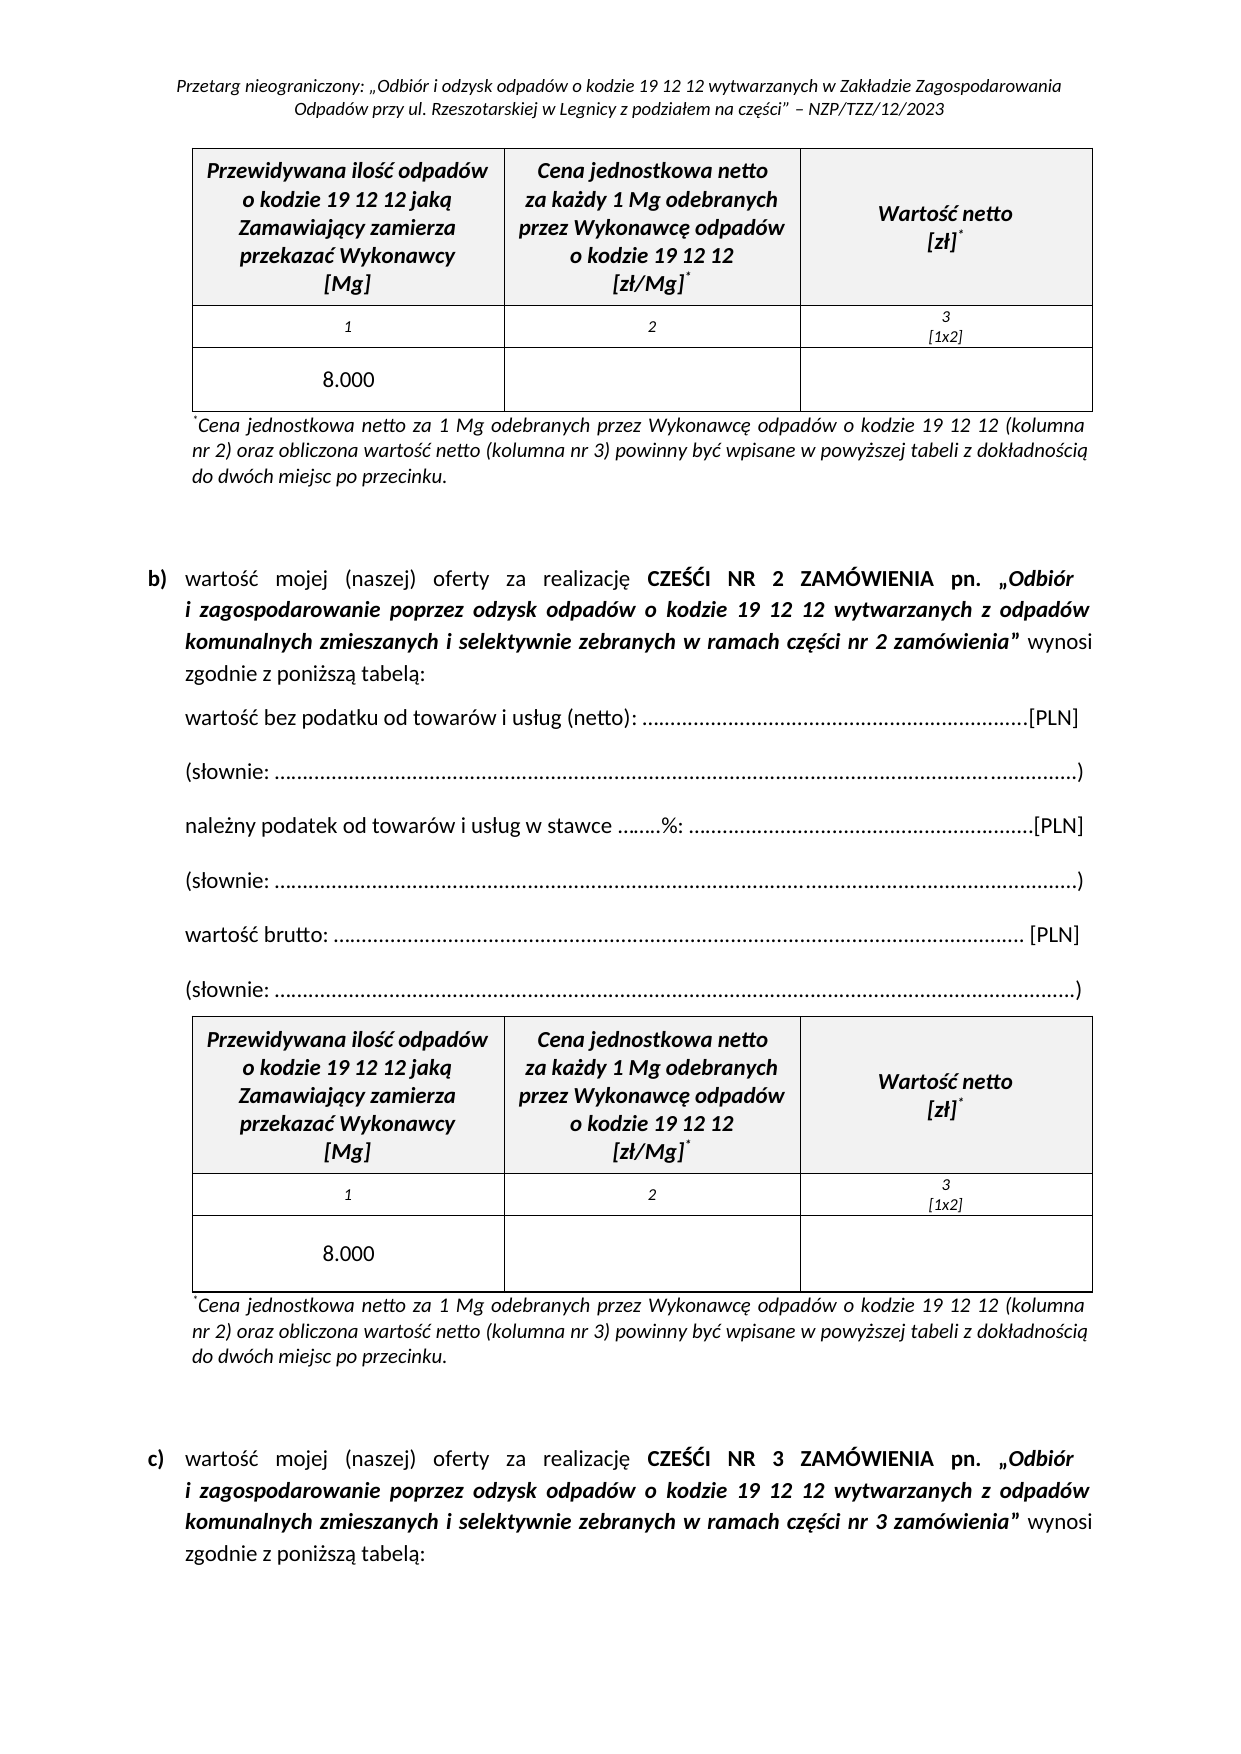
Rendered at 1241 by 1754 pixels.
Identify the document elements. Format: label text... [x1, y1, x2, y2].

table_cell 2 [505, 1174, 800, 1214]
table_cell [505, 1216, 800, 1291]
table_header Wartość netto [zł]* [801, 1017, 1092, 1173]
table_header Cena jednostkowa netto za każdy 1 Mg odebranych przez Wykonawcę odpadów o kodzie 19 12 12 [zł/Mg]* [505, 149, 800, 305]
table_header Przewidywana ilość odpadów o kodzie 19 12 12 jaką Zamawiający zamierza przekazać Wykonawcy [Mg] [193, 1017, 504, 1173]
table_cell 3 [1x2] [801, 306, 1092, 347]
table_cell 8.000 [193, 1216, 504, 1291]
table_cell [801, 1216, 1092, 1291]
text wartość bez podatku od towarów i usług (netto): …................................................................[PLN] [185, 703, 1093, 731]
table_cell 1 [193, 306, 504, 347]
table_cell 8.000 [193, 348, 504, 411]
text *Cena jednostkowa netto za 1 Mg odebranych przez Wykonawcę odpadów o kodzie 19 12 12 (kolumna nr 2) oraz obliczona wartość netto (kolumna nr 3) powinny być wpisane w powyższej tabeli z dokładnością do dwóch miejsc po przecinku. [192, 412, 1093, 488]
table_header Przewidywana ilość odpadów o kodzie 19 12 12 jaką Zamawiający zamierza przekazać Wykonawcy [Mg] [193, 149, 504, 305]
text wartość brutto: …..................................................................................................................... [PLN] [185, 921, 1093, 949]
table_cell 1 [193, 1174, 504, 1214]
table_cell [801, 348, 1092, 411]
table_header Wartość netto [zł]* [801, 149, 1092, 305]
list wartość mojej (naszej) oferty za realizację CZEŚĆI NR 2 ZAMÓWIENIA pn. „Odbiór i zagospodarowanie poprzez odzysk odpadów o kodzie 19 12 12 wytwarzanych z odpadów komunalnych zmieszanych i selektywnie zebranych w ramach części nr 2 zamówienia” wynosi zgodnie z poniższą tabelą: [148, 564, 1093, 687]
table_header Cena jednostkowa netto za każdy 1 Mg odebranych przez Wykonawcę odpadów o kodzie 19 12 12 [zł/Mg]* [505, 1017, 800, 1173]
table_cell 3 [1x2] [801, 1174, 1092, 1214]
table_cell [505, 348, 800, 411]
text *Cena jednostkowa netto za 1 Mg odebranych przez Wykonawcę odpadów o kodzie 19 12 12 (kolumna nr 2) oraz obliczona wartość netto (kolumna nr 3) powinny być wpisane w powyższej tabeli z dokładnością do dwóch miejsc po przecinku. [192, 1293, 1093, 1369]
text (słownie: …........................................................................................................................................) [185, 975, 1093, 1003]
table_cell 2 [505, 306, 800, 347]
list wartość mojej (naszej) oferty za realizację CZEŚĆI NR 3 ZAMÓWIENIA pn. „Odbiór i zagospodarowanie poprzez odzysk odpadów o kodzie 19 12 12 wytwarzanych z odpadów komunalnych zmieszanych i selektywnie zebranych w ramach części nr 3 zamówienia” wynosi zgodnie z poniższą tabelą: [148, 1444, 1093, 1567]
text (słownie: …........................................................................................................................................) [185, 757, 1093, 785]
text należny podatek od towarów i usług w stawce ……..%: ….........................................................[PLN] [185, 812, 1093, 840]
text (słownie: …........................................................................................................................................) [185, 866, 1093, 894]
